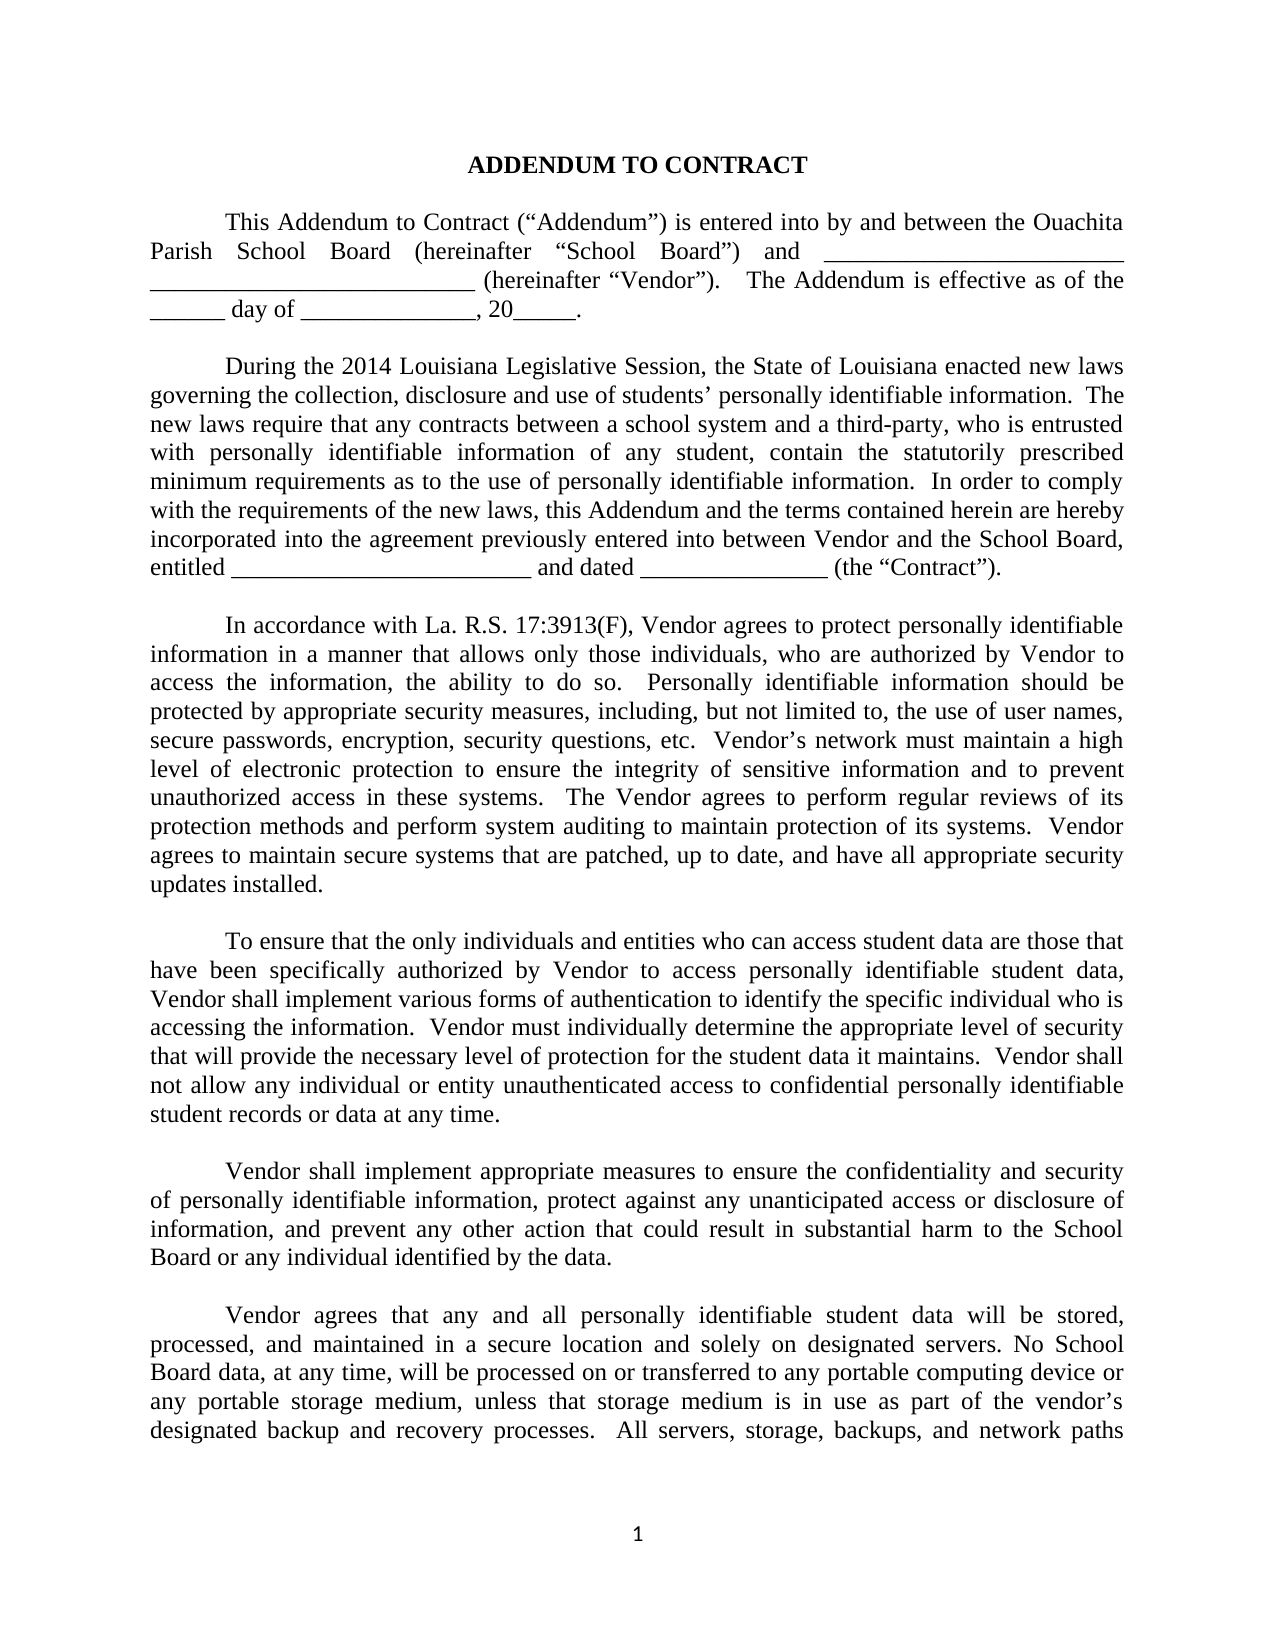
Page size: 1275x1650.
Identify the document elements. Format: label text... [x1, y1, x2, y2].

text To ensure that the only individuals and entities who can access student data are those that have been specifically authorized by Vendor to access personally identifiable student data, Vendor shall implement various forms of authentication to identify the specific individual who is accessing the information. Vendor must individually determine the appropriate level of security that will provide the necessary level of protection for the student data it maintains. Vendor shall not allow any individual or entity unauthenticated access to confidential personally identifiable student records or data at any time. [150, 926, 1125, 1127]
text Vendor shall implement appropriate measures to ensure the confidentiality and security of personally identifiable information, protect against any unanticipated access or disclosure of information, and prevent any other action that could result in substantial harm to the School Board or any individual identified by the data. [150, 1156, 1125, 1271]
text During the 2014 Louisiana Legislative Session, the State of Louisiana enacted new laws governing the collection, disclosure and use of students’ personally identifiable information. The new laws require that any contracts between a school system and a third-party, who is entrusted with personally identifiable information of any student, contain the statutorily prescribed minimum requirements as to the use of personally identifiable information. In order to comply with the requirements of the new laws, this Addendum and the terms contained herein are hereby incorporated into the agreement previously entered into between Vendor and the School Board, entitled ________________________ and dated _______________ (the “Contract”). [150, 351, 1125, 581]
text This Addendum to Contract (“Addendum”) is entered into by and between the Ouachita Parish School Board (hereinafter “School Board”) and ________________________ __________________________ (hereinafter “Vendor”). The Addendum is effective as of the ______ day of ______________, 20_____. [150, 207, 1125, 322]
text ADDENDUM TO CONTRACT [150, 150, 1125, 179]
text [150, 1300, 1125, 1444]
text In accordance with La. R.S. 17:3913(F), Vendor agrees to protect personally identifiable information in a manner that allows only those individuals, who are authorized by Vendor to access the information, the ability to do so. Personally identifiable information should be protected by appropriate security measures, including, but not limited to, the use of user names, secure passwords, encryption, security questions, etc. Vendor’s network must maintain a high level of electronic protection to ensure the integrity of sensitive information and to prevent unauthorized access in these systems. The Vendor agrees to perform regular reviews of its protection methods and perform system auditing to maintain protection of its systems. Vendor agrees to maintain secure systems that are patched, up to date, and have all appropriate security updates installed. [150, 610, 1125, 897]
